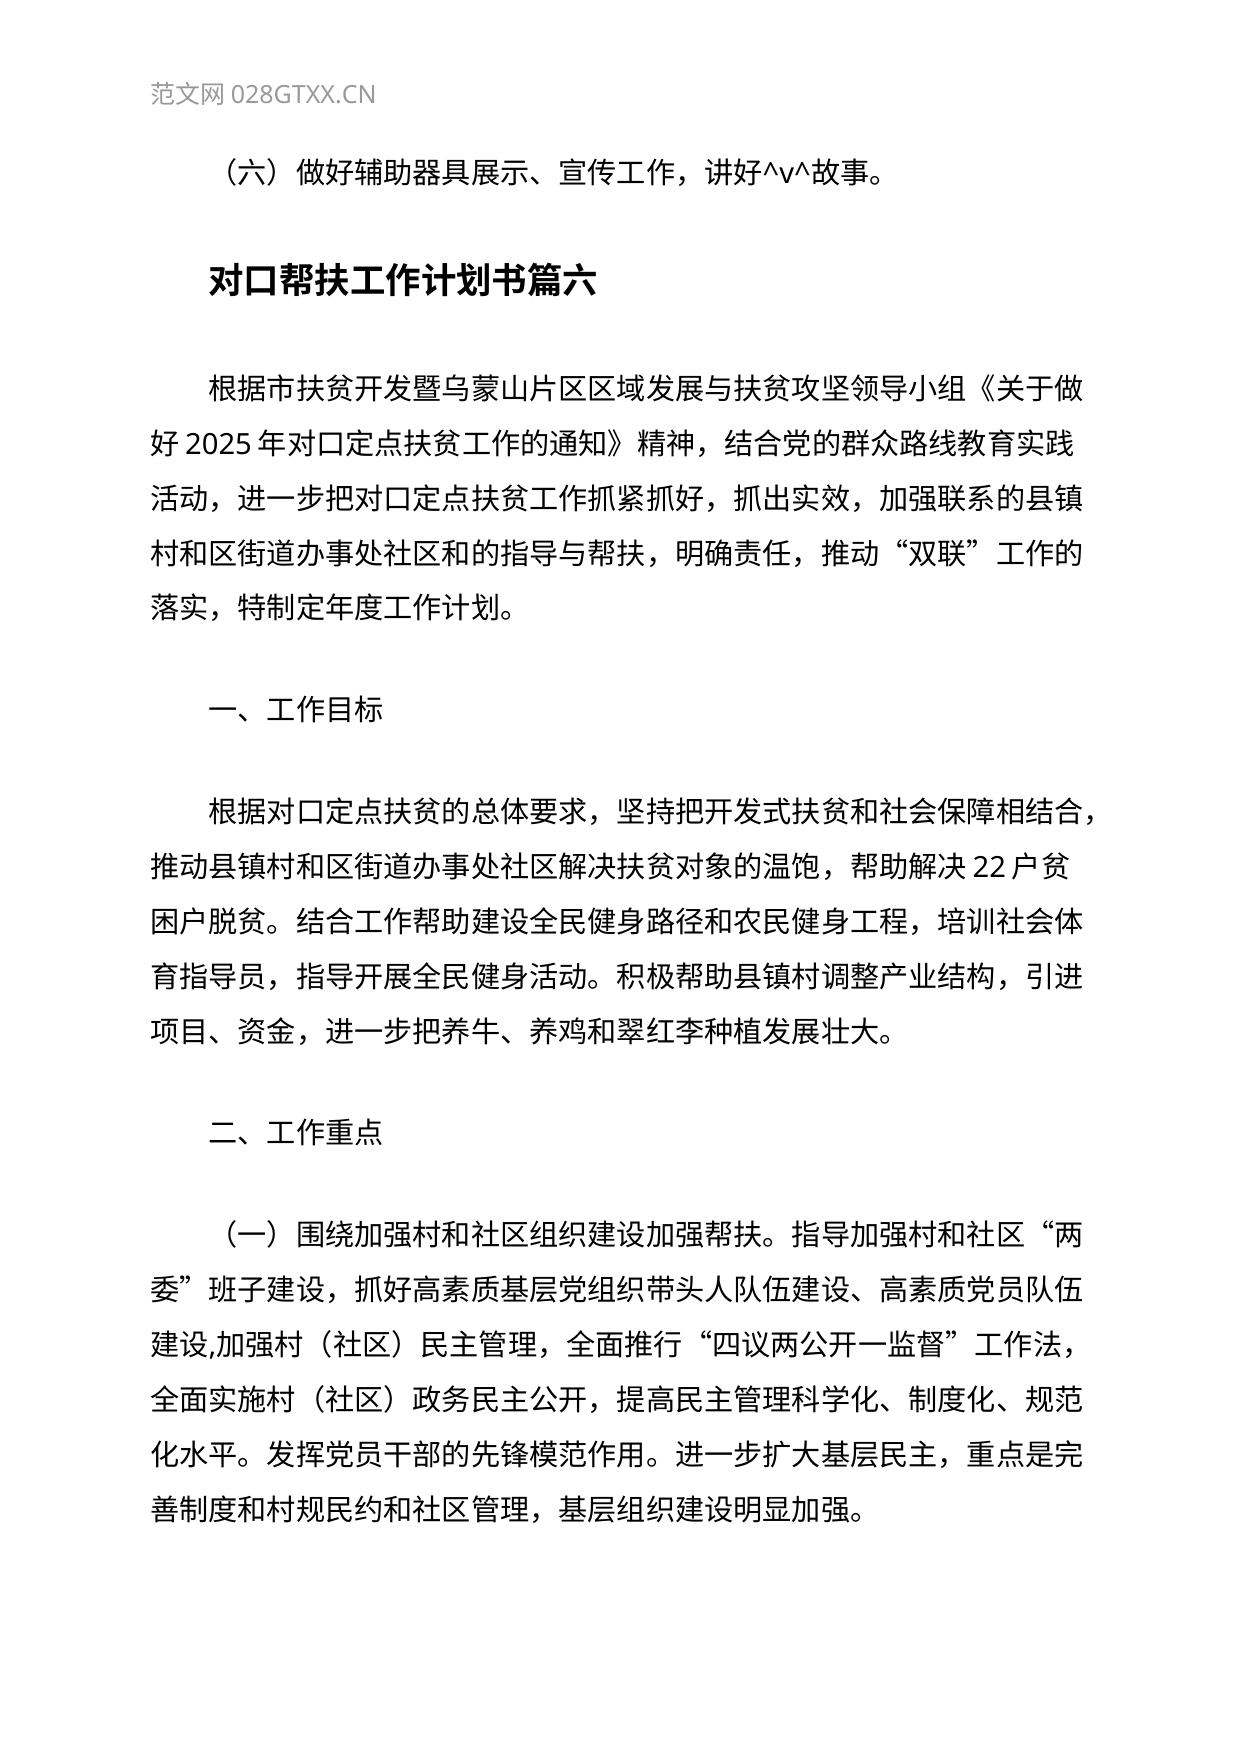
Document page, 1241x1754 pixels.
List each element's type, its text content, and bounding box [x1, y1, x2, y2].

text （一）围绕加强村和社区组织建设加强帮扶。指导加强村和社区“两委”班子建设，抓好高素质基层党组织带头人队伍建设、高素质党员队伍建设,加强村（社区）民主管理，全面推行“四议两公开一监督”工作法，全面实施村（社区）政务民主公开，提高民主管理科学化、制度化、规范化水平。发挥党员干部的先锋模范作用。进一步扩大基层民主，重点是完善制度和村规民约和社区管理，基层组织建设明显加强。 [150, 1212, 1090, 1529]
text 对口帮扶工作计划书篇六 [150, 252, 1090, 303]
text 一、工作目标 [150, 687, 1090, 729]
text 二、工作重点 [150, 1110, 1090, 1152]
text 根据市扶贫开发暨乌蒙山片区区域发展与扶贫攻坚领导小组《关于做好2025年对口定点扶贫工作的通知》精神，结合党的群众路线教育实践活动，进一步把对口定点扶贫工作抓紧抓好，抓出实效，加强联系的县镇村和区街道办事处社区和的指导与帮扶，明确责任，推动“双联”工作的落实，特制定年度工作计划。 [150, 365, 1090, 627]
text （六）做好辅助器具展示、宣传工作，讲好^v^故事。 [150, 150, 1090, 192]
text 根据对口定点扶贫的总体要求，坚持把开发式扶贫和社会保障相结合，推动县镇村和区街道办事处社区解决扶贫对象的温饱，帮助解决22户贫困户脱贫。结合工作帮助建设全民健身路径和农民健身工程，培训社会体育指导员，指导开展全民健身活动。积极帮助县镇村调整产业结构，引进项目、资金，进一步把养牛、养鸡和翠红李种植发展壮大。 [150, 789, 1090, 1051]
